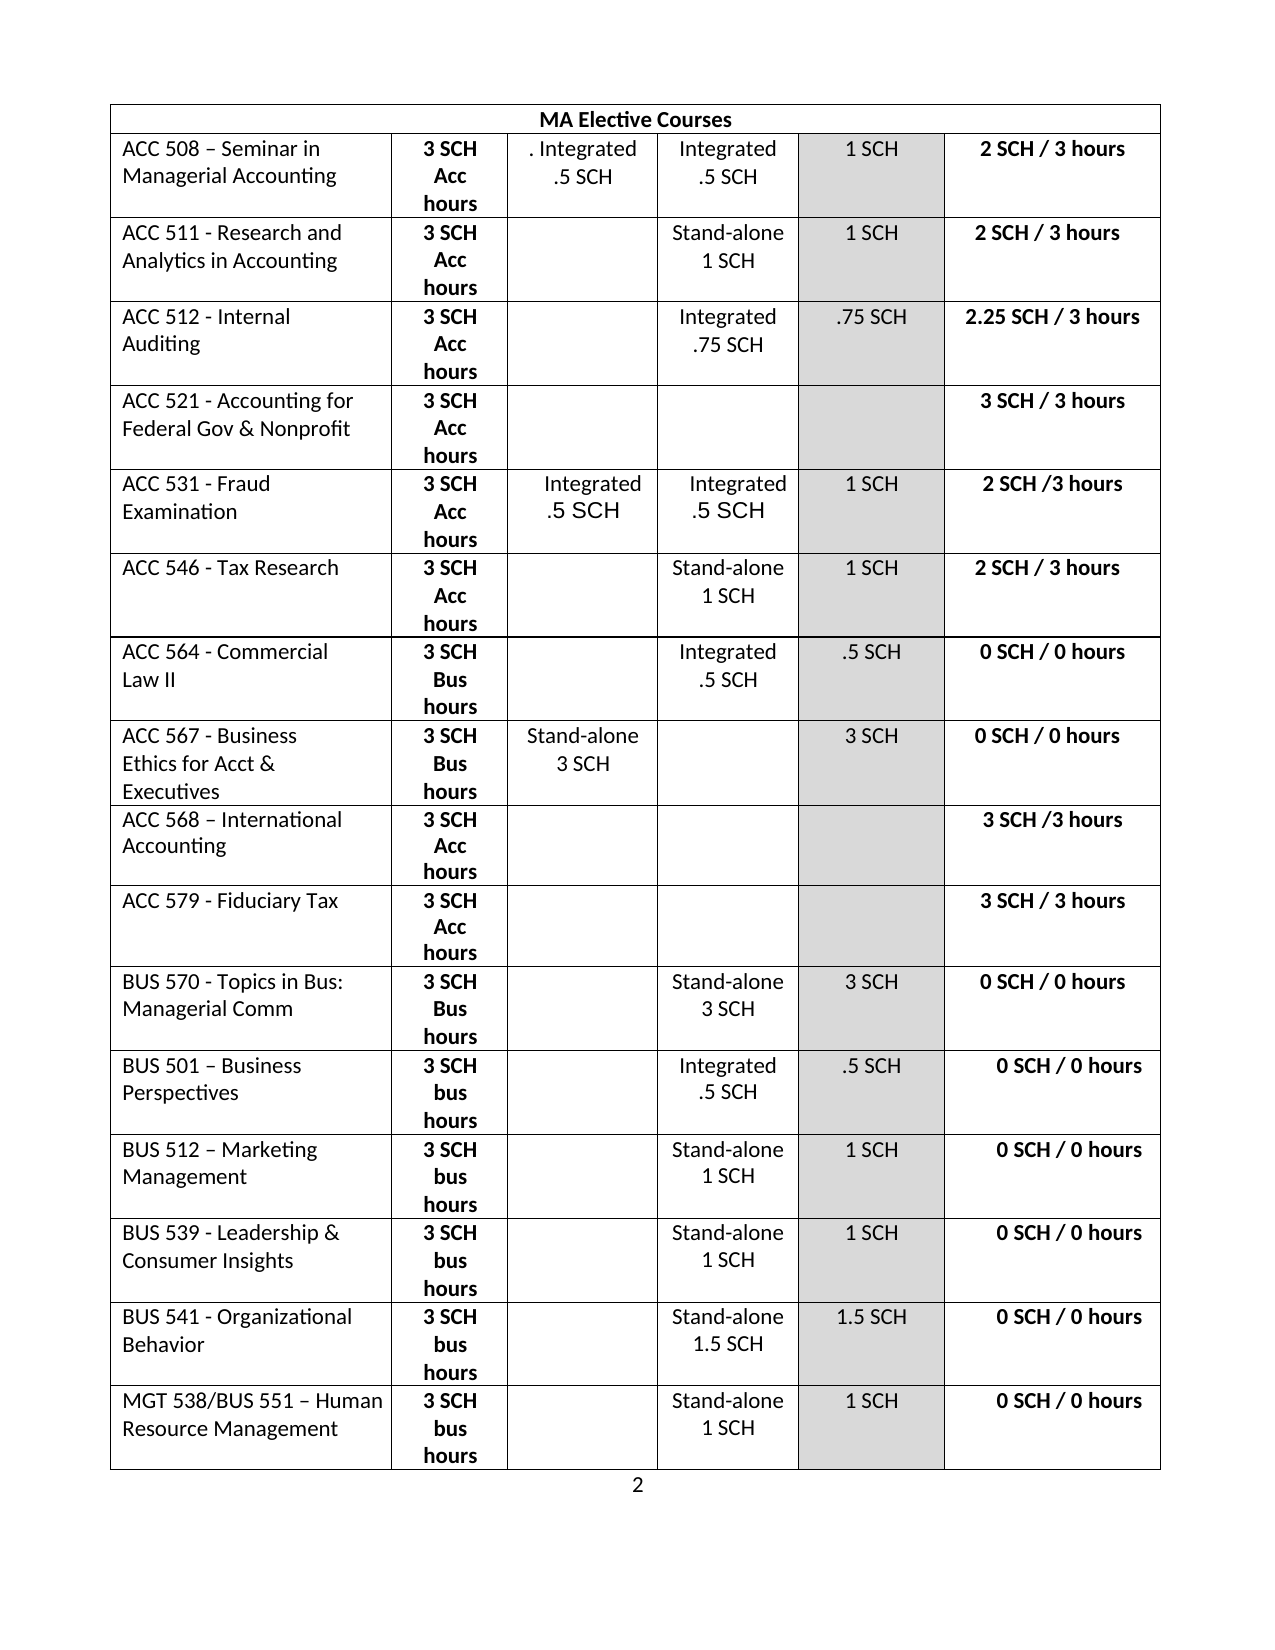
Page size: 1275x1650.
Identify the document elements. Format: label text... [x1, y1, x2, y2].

table_cell [508, 806, 657, 885]
table_cell [508, 1135, 657, 1218]
table_cell 3 SCH Acc hours [392, 554, 507, 636]
table_cell [508, 302, 657, 385]
table_cell BUS 512 – Marketing Management [111, 1135, 391, 1218]
table_cell BUS 501 – Business Perspectives [111, 1051, 391, 1134]
table_cell Stand-alone 1 SCH [658, 1386, 798, 1469]
table_cell Integrated .5 SCH [658, 1051, 798, 1134]
table_cell 3 SCH Bus hours [392, 638, 507, 720]
table_cell ACC 546 - Tax Research [111, 554, 391, 636]
table_cell [799, 886, 944, 966]
table_cell .5 SCH [799, 1051, 944, 1134]
table_cell [508, 218, 657, 301]
table_cell 3 SCH [799, 967, 944, 1050]
table_cell ACC 508 – Seminar in Managerial Accounting [111, 134, 391, 217]
table_cell 0 SCH / 0 hours [945, 1135, 1160, 1218]
table_cell 3 SCH Acc hours [392, 886, 507, 966]
table_cell Stand-alone 1 SCH [658, 1219, 798, 1302]
table_cell [508, 1303, 657, 1385]
table_cell [508, 1386, 657, 1469]
table_cell Stand-alone 1 SCH [658, 554, 798, 636]
table_cell . Integrated .5 SCH [508, 134, 657, 217]
table_cell BUS 539 - Leadership & Consumer Insights [111, 1219, 391, 1302]
table_cell Integrated .75 SCH [658, 302, 798, 385]
table_cell 3 SCH Bus hours [392, 721, 507, 805]
table_cell ACC 579 - Fiduciary Tax [111, 886, 391, 966]
table_cell [508, 886, 657, 966]
table_cell ACC 564 - Commercial Law II [111, 638, 391, 720]
table_cell 3 SCH bus hours [392, 1303, 507, 1385]
table_cell 3 SCH Acc hours [392, 134, 507, 217]
table_cell ACC 568 – International Accounting [111, 806, 391, 885]
table_cell Integrated .5 SCH [658, 134, 798, 217]
table_cell [658, 386, 798, 469]
table_cell 2 SCH / 3 hours [945, 554, 1160, 636]
table_cell Integrated .5 SCH [658, 470, 798, 553]
table_cell 0 SCH / 0 hours [945, 1303, 1160, 1385]
table_cell 0 SCH / 0 hours [945, 721, 1160, 805]
table_cell 1 SCH [799, 470, 944, 553]
table_cell Stand-alone 1 SCH [658, 218, 798, 301]
table_cell ACC 512 - Internal Auditing [111, 302, 391, 385]
table_cell [508, 638, 657, 720]
table_cell 1 SCH [799, 218, 944, 301]
table_cell [508, 1219, 657, 1302]
table_cell Stand-alone 1.5 SCH [658, 1303, 798, 1385]
table_cell 1 SCH [799, 1219, 944, 1302]
table_cell Integrated .5 SCH [658, 638, 798, 720]
table_cell 0 SCH / 0 hours [945, 638, 1160, 720]
table_cell ACC 531 - Fraud Examination [111, 470, 391, 553]
table_cell Integrated .5 SCH [508, 470, 657, 553]
table_cell ACC 511 - Research and Analytics in Accounting [111, 218, 391, 301]
table_cell 3 SCH / 3 hours [945, 386, 1160, 469]
table_cell 1 SCH [799, 134, 944, 217]
table_cell 2 SCH /3 hours [945, 470, 1160, 553]
table_cell 3 SCH bus hours [392, 1051, 507, 1134]
table_cell 3 SCH /3 hours [945, 806, 1160, 885]
table_cell [658, 721, 798, 805]
table_cell MGT 538/BUS 551 – Human Resource Management [111, 1386, 391, 1469]
table_cell 1 SCH [799, 1135, 944, 1218]
table_cell ACC 521 - Accounting for Federal Gov & Nonprofit [111, 386, 391, 469]
table_cell 3 SCH bus hours [392, 1386, 507, 1469]
table_cell [799, 806, 944, 885]
table_cell ACC 567 - Business Ethics for Acct & Executives [111, 721, 391, 805]
table_cell 3 SCH Acc hours [392, 470, 507, 553]
table_cell 3 SCH Acc hours [392, 302, 507, 385]
table_cell 2 SCH / 3 hours [945, 134, 1160, 217]
table_cell [508, 554, 657, 636]
table_cell .5 SCH [799, 638, 944, 720]
table_cell [658, 806, 798, 885]
table_cell 0 SCH / 0 hours [945, 1051, 1160, 1134]
table_cell 0 SCH / 0 hours [945, 967, 1160, 1050]
table_cell Stand-alone 3 SCH [658, 967, 798, 1050]
table_cell 3 SCH Bus hours [392, 967, 507, 1050]
table_cell 0 SCH / 0 hours [945, 1386, 1160, 1469]
table_cell 1 SCH [799, 554, 944, 636]
table_cell 3 SCH / 3 hours [945, 886, 1160, 966]
table_cell 3 SCH bus hours [392, 1219, 507, 1302]
table_cell .75 SCH [799, 302, 944, 385]
table_cell [658, 886, 798, 966]
table_cell 0 SCH / 0 hours [945, 1219, 1160, 1302]
table_cell 2.25 SCH / 3 hours [945, 302, 1160, 385]
table_cell [799, 386, 944, 469]
table_cell Stand-alone 3 SCH [508, 721, 657, 805]
table_cell [508, 967, 657, 1050]
table_cell 3 SCH Acc hours [392, 218, 507, 301]
table_cell BUS 541 - Organizational Behavior [111, 1303, 391, 1385]
table_cell 3 SCH [799, 721, 944, 805]
table_cell 3 SCH Acc hours [392, 806, 507, 885]
table_cell BUS 570 - Topics in Bus: Managerial Comm [111, 967, 391, 1050]
table_cell [508, 386, 657, 469]
table_cell [508, 1051, 657, 1134]
table_cell MA Elective Courses [111, 105, 1160, 133]
table_cell Stand-alone 1 SCH [658, 1135, 798, 1218]
table_cell 1 SCH [799, 1386, 944, 1469]
table_cell 1.5 SCH [799, 1303, 944, 1385]
table_cell 3 SCH Acc hours [392, 386, 507, 469]
table_cell 2 SCH / 3 hours [945, 218, 1160, 301]
table_cell 3 SCH bus hours [392, 1135, 507, 1218]
